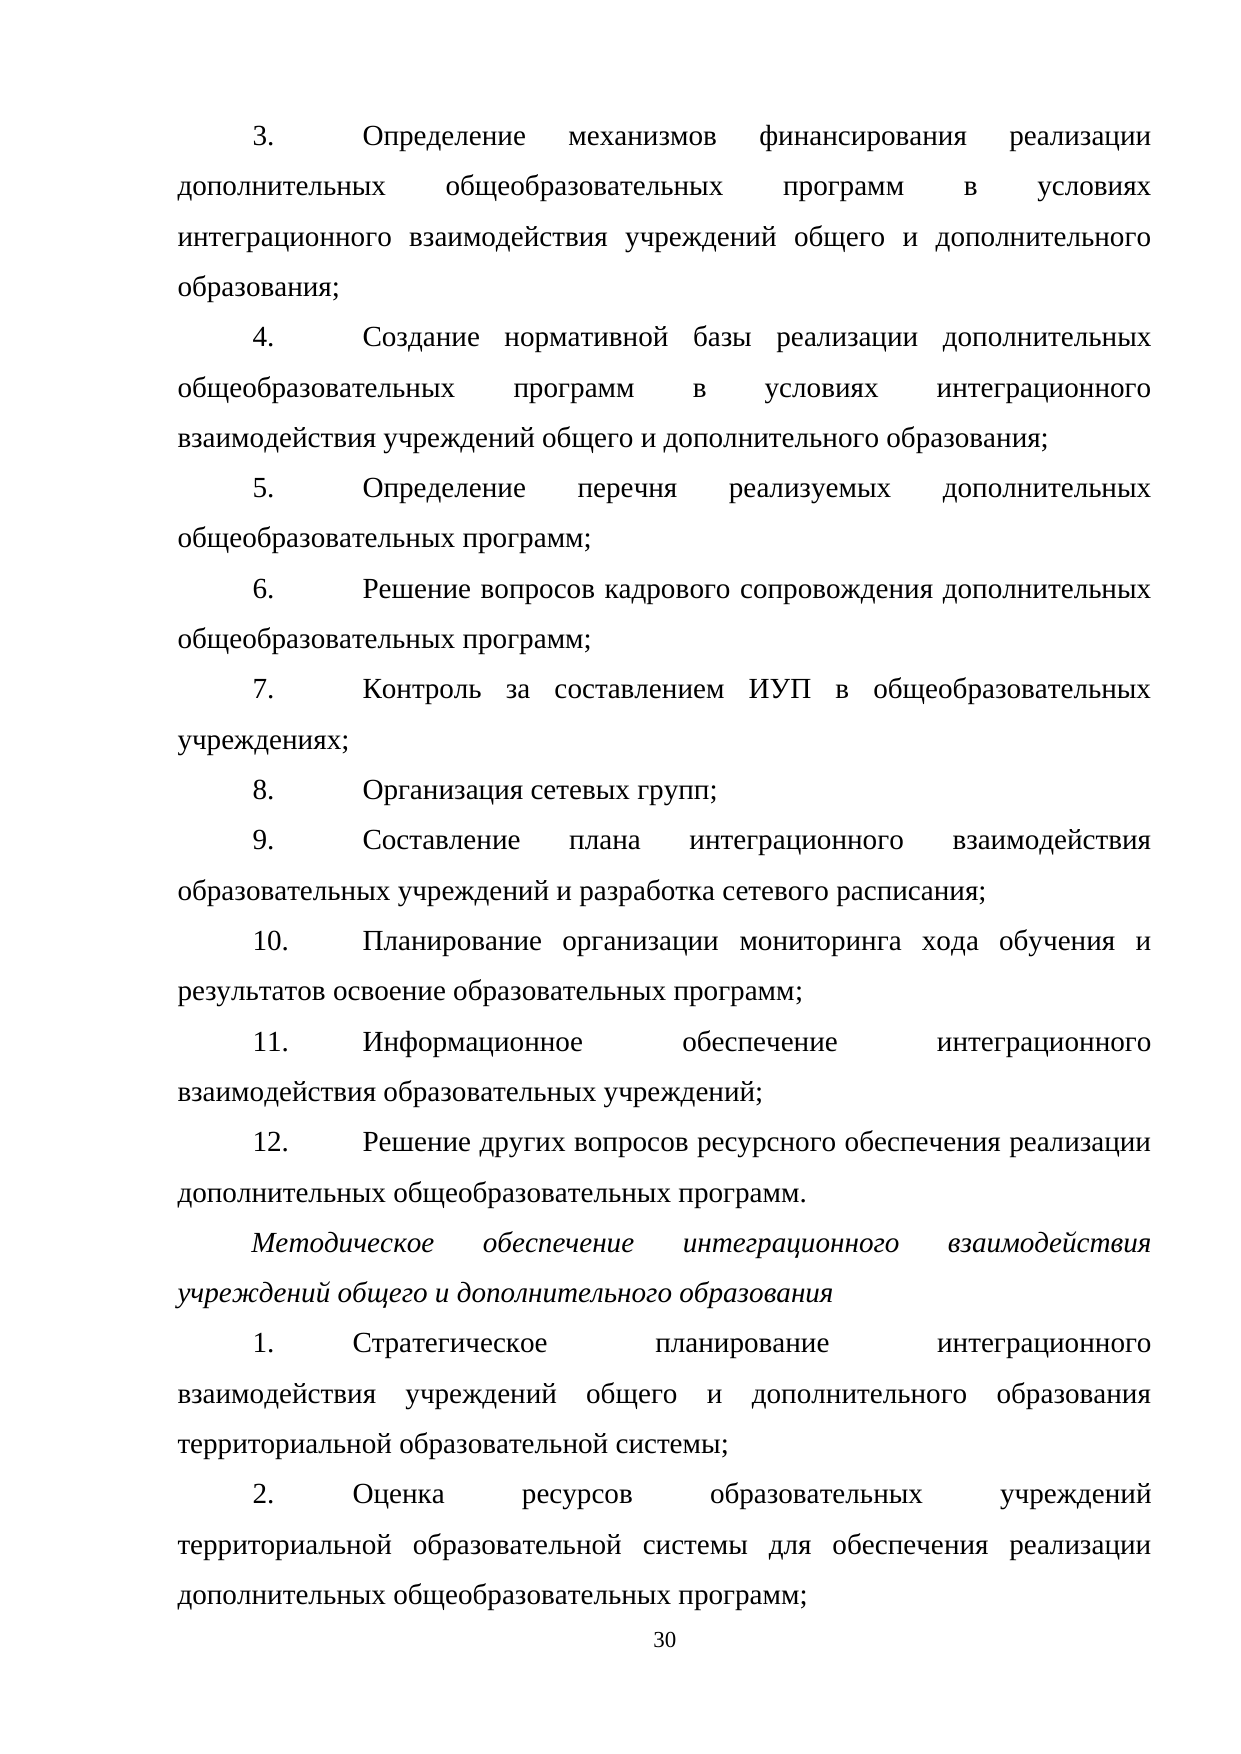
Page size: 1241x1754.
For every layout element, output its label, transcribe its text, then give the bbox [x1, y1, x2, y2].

list Определение перечня реализуемых дополнительных общеобразовательных программ; [177, 470, 1152, 554]
list Решение других вопросов ресурсного обеспечения реализации дополнительных общеобразовательных программ. [177, 1124, 1152, 1208]
list Стратегическое планирование интеграционного взаимодействия учреждений общего и дополнительного образования территориальной образовательной системы; [177, 1326, 1152, 1460]
list Составление плана интеграционного взаимодействия образовательных учреждений и разработка сетевого расписания; [177, 822, 1152, 906]
list Создание нормативной базы реализации дополнительных общеобразовательных программ в условиях интеграционного взаимодействия учреждений общего и дополнительного образования; [177, 319, 1152, 453]
text Методическое обеспечение интеграционного взаимодействия учреждений общего и дополнительного образования [177, 1225, 1152, 1309]
list Планирование организации мониторинга хода обучения и результатов освоение образовательных программ; [177, 923, 1152, 1007]
list Оценка ресурсов образовательных учреждений территориальной образовательной системы для обеспечения реализации дополнительных общеобразовательных программ; [177, 1477, 1152, 1611]
list Контроль за составлением ИУП в общеобразовательных учреждениях; [177, 672, 1152, 755]
list Информационное обеспечение интеграционного взаимодействия образовательных учреждений; [177, 1024, 1152, 1108]
list Определение механизмов финансирования реализации дополнительных общеобразовательных программ в условиях интеграционного взаимодействия учреждений общего и дополнительного образования; [177, 118, 1152, 303]
list Организация сетевых групп; [177, 772, 1152, 806]
list Решение вопросов кадрового сопровождения дополнительных общеобразовательных программ; [177, 571, 1152, 655]
